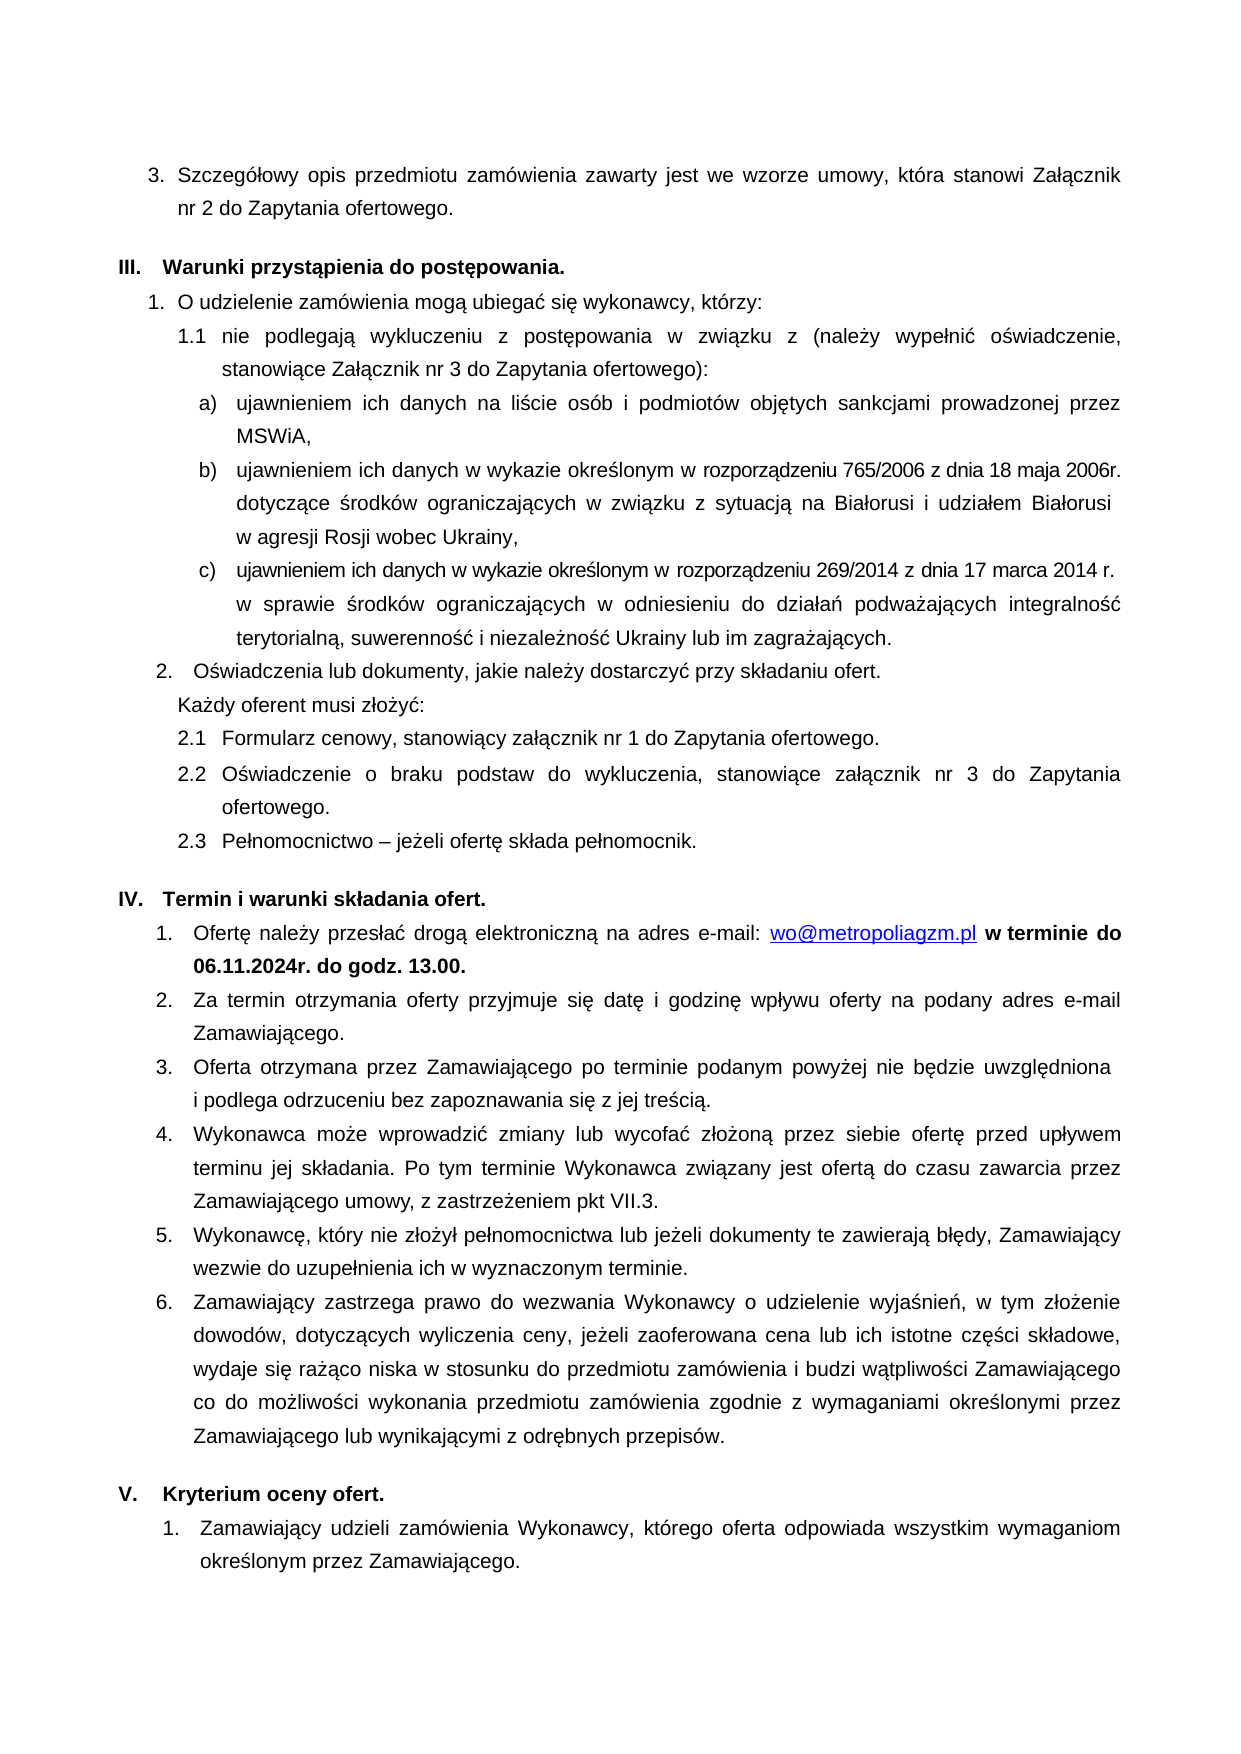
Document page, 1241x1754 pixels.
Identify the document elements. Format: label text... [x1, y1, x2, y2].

list Wykonawca może wprowadzić zmiany lub wycofać złożoną przez siebie ofertę przed upływem terminu jej składania. Po tym terminie Wykonawca związany jest ofertą do czasu zawarcia przez Zamawiającego umowy, z zastrzeżeniem pkt VII.3. [156, 1122, 1122, 1213]
list Ofertę należy przesłać drogą elektroniczną na adres e-mail: wo@metropoliagzm.pl w terminie do 06.11.2024r. do godz. 13.00. [156, 921, 1122, 978]
text 2.2 Oświadczenie o braku podstaw do wykluczenia, stanowiące załącznik nr 3 do Zapytania ofertowego. [177, 761, 1122, 819]
list Za termin otrzymania oferty przyjmuje się datę i godzinę wpływu oferty na podany adres e-mail Zamawiającego. [156, 988, 1122, 1045]
list ujawnieniem ich danych w wykazie określonym w rozporządzeniu 765/2006 z dnia 18 maja 2006r. dotyczące środków ograniczających w związku z sytuacją na Białorusi i udziałem Białorusi w agresji Rosji wobec Ukrainy, [199, 458, 1122, 549]
list Kryterium oceny ofert. [118, 1482, 1122, 1506]
list Pełnomocnictwo – jeżeli ofertę składa pełnomocnik. [177, 828, 1122, 852]
list Oferta otrzymana przez Zamawiającego po terminie podanym powyżej nie będzie uwzględniona i podlega odrzuceniu bez zapoznawania się z jej treścią. [156, 1055, 1122, 1112]
text Każdy oferent musi złożyć: [177, 692, 1122, 716]
list Zamawiający udzieli zamówienia Wykonawcy, którego oferta odpowiada wszystkim wymaganiom określonym przez Zamawiającego. [162, 1516, 1122, 1573]
list Wykonawcę, który nie złożył pełnomocnictwa lub jeżeli dokumenty te zawierają błędy, Zamawiający wezwie do uzupełnienia ich w wyznaczonym terminie. [156, 1222, 1122, 1280]
text 2.1 Formularz cenowy, stanowiący załącznik nr 1 do Zapytania ofertowego. [177, 726, 1122, 750]
list ujawnieniem ich danych w wykazie określonym w rozporządzeniu 269/2014 z dnia 17 marca 2014 r. w sprawie środków ograniczających w odniesieniu do działań podważających integralność terytorialną, suwerenność i niezależność Ukrainy lub im zagrażających. [199, 558, 1122, 649]
list Zamawiający zastrzega prawo do wezwania Wykonawcy o udzielenie wyjaśnień, w tym złożenie dowodów, dotyczących wyliczenia ceny, jeżeli zaoferowana cena lub ich istotne części składowe, wydaje się rażąco niska w stosunku do przedmiotu zamówienia i budzi wątpliwości Zamawiającego co do możliwości wykonania przedmiotu zamówienia zgodnie z wymaganiami określonymi przez Zamawiającego lub wynikającymi z odrębnych przepisów. [156, 1289, 1122, 1448]
list Szczegółowy opis przedmiotu zamówienia zawarty jest we wzorze umowy, która stanowi Załącznik nr 2 do Zapytania ofertowego. [148, 162, 1122, 220]
list nie podlegają wykluczeniu z postępowania w związku z (należy wypełnić oświadczenie, stanowiące Załącznik nr 3 do Zapytania ofertowego): [177, 323, 1122, 381]
list Oświadczenia lub dokumenty, jakie należy dostarczyć przy składaniu ofert. [156, 659, 1122, 683]
list Termin i warunki składania ofert. [118, 887, 1122, 911]
list ujawnieniem ich danych na liście osób i podmiotów objętych sankcjami prowadzonej przez MSWiA, [199, 391, 1122, 448]
text III. Warunki przystąpienia do postępowania. [118, 254, 1122, 278]
list O udzielenie zamówienia mogą ubiegać się wykonawcy, którzy: [148, 290, 1122, 314]
